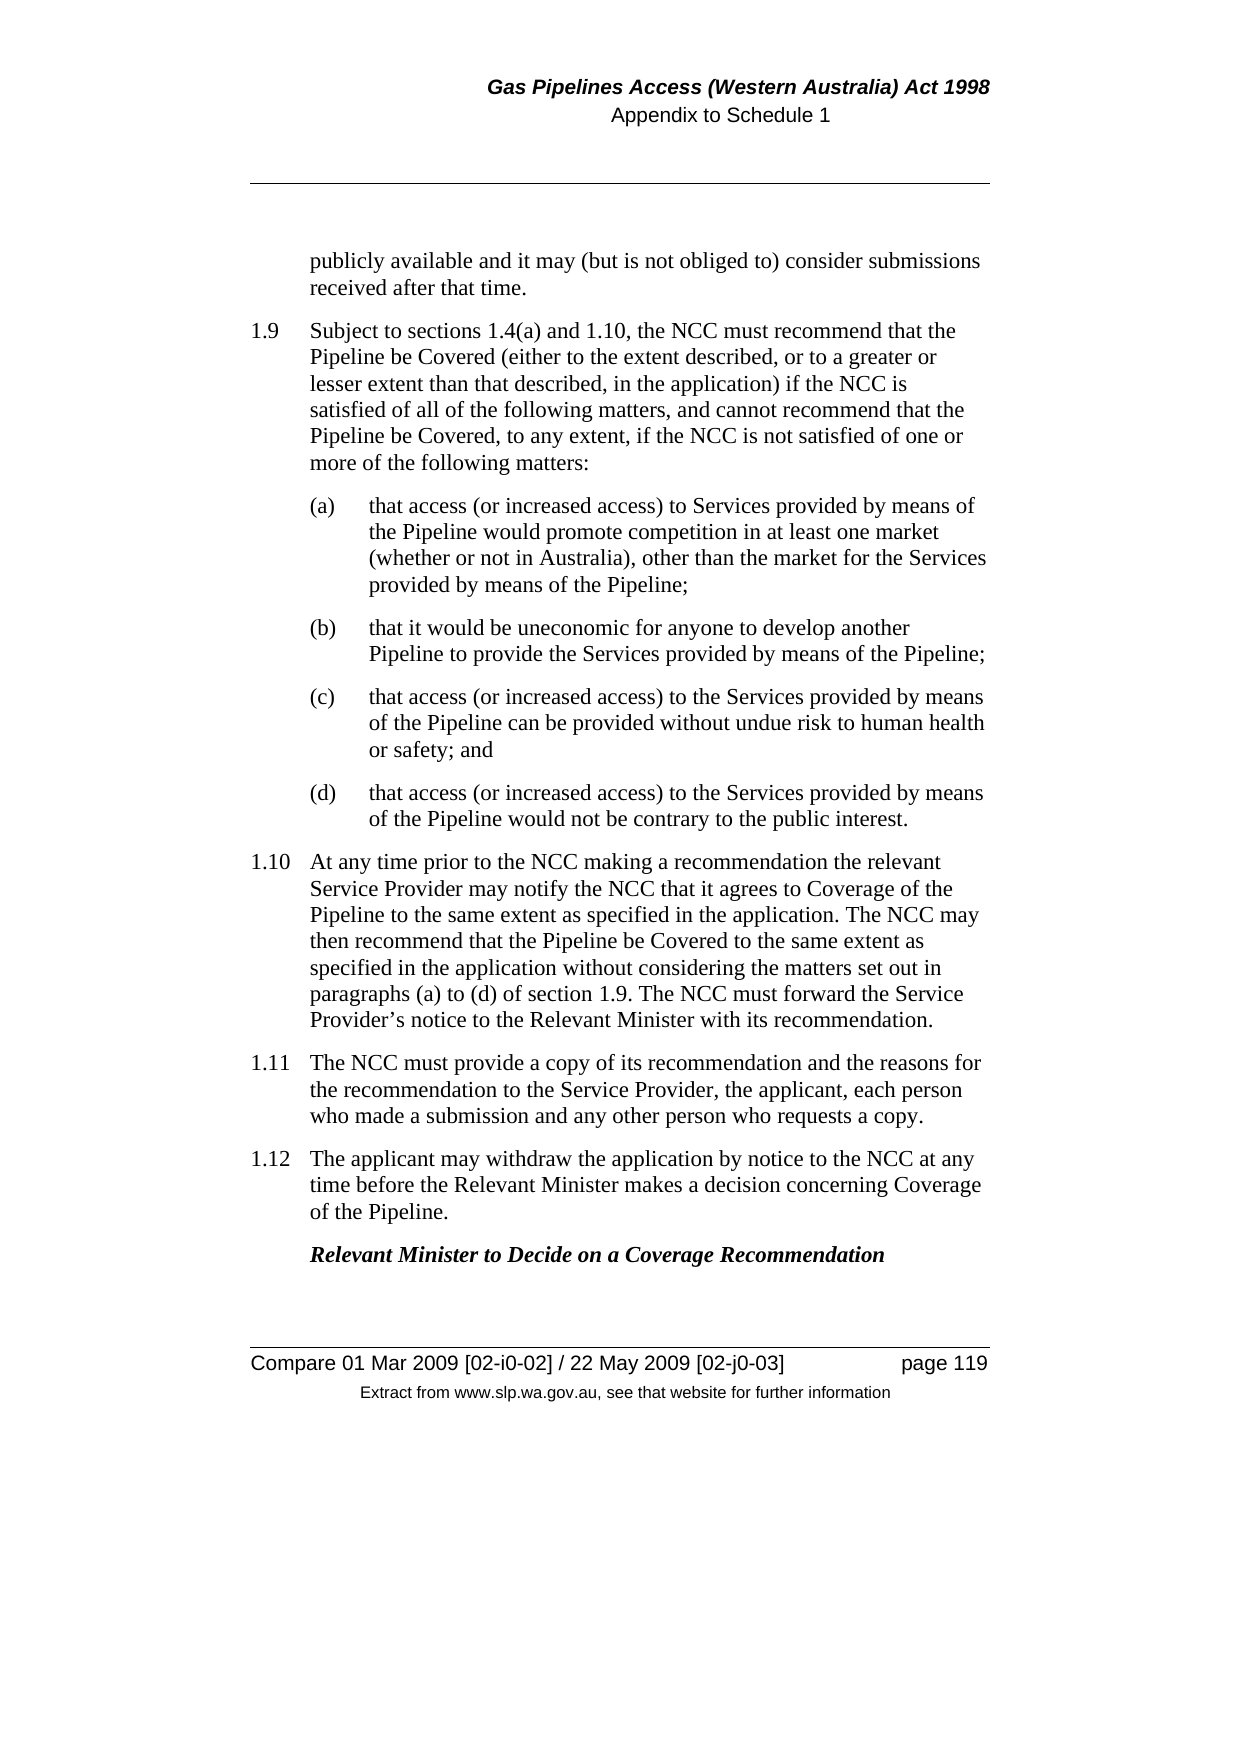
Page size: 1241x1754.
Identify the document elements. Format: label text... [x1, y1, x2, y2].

text (a) that access (or increased access) to Services provided by means of the Pipeline would promote competition in at least one market (whether or not in Australia), other than the market for the Services provided by means of the Pipeline; [250, 492, 990, 597]
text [250, 247, 990, 300]
text (c) that access (or increased access) to the Services provided by means of the Pipeline can be provided without undue risk to human health or safety; and [250, 683, 990, 762]
text Relevant Minister to Decide on a Coverage Recommendation [250, 1241, 990, 1267]
text 1.9 Subject to sections 1.4(a) and 1.10, the NCC must recommend that the Pipeline be Covered (either to the extent described, or to a greater or lesser extent than that described, in the application) if the NCC is satisfied of all of the following matters, and cannot recommend that the Pipeline be Covered, to any extent, if the NCC is not satisfied of one or more of the following matters: [250, 317, 990, 475]
text (b) that it would be uneconomic for anyone to develop another Pipeline to provide the Services provided by means of the Pipeline; [250, 614, 990, 666]
text 1.10 At any time prior to the NCC making a recommendation the relevant Service Provider may notify the NCC that it agrees to Coverage of the Pipeline to the same extent as specified in the application. The NCC may then recommend that the Pipeline be Covered to the same extent as specified in the application without considering the matters set out in paragraphs (a) to (d) of section 1.9. The NCC must forward the Service Provider’s notice to the Relevant Minister with its recommendation. [250, 848, 990, 1033]
text 1.12 The applicant may withdraw the application by notice to the NCC at any time before the Relevant Minister makes a decision concerning Coverage of the Pipeline. [250, 1145, 990, 1224]
text 1.11 The NCC must provide a copy of its recommendation and the reasons for the recommendation to the Service Provider, the applicant, each person who made a submission and any other person who requests a copy. [250, 1049, 990, 1128]
text (d) that access (or increased access) to the Services provided by means of the Pipeline would not be contrary to the public interest. [250, 779, 990, 832]
